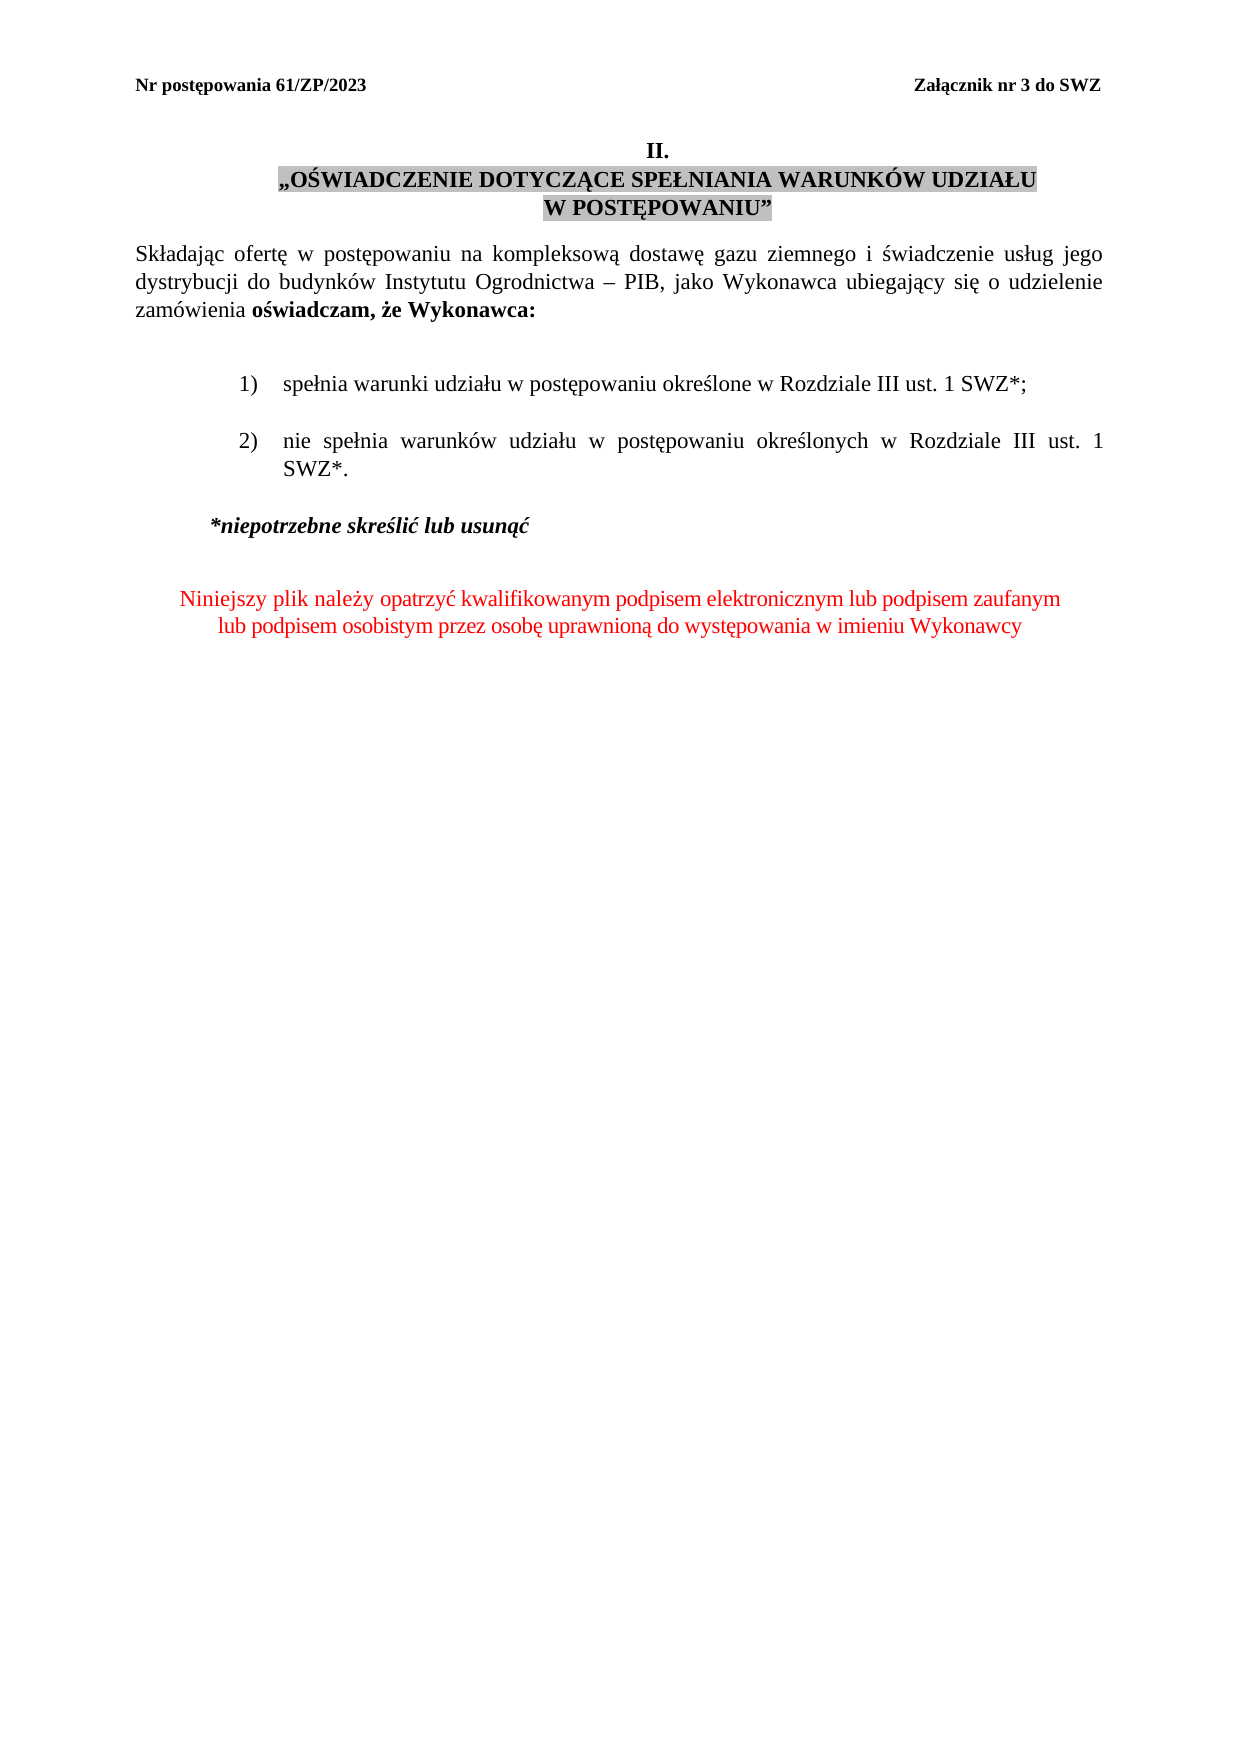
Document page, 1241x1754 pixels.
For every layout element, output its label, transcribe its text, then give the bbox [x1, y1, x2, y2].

text lub podpisem osobistym przez osobę uprawnioną do występowania w imieniu Wykonawcy [135, 612, 1105, 638]
list spełnia warunki udziału w postępowaniu określone w Rozdziale III ust. 1 SWZ*; [239, 370, 1105, 396]
list nie spełnia warunków udziału w postępowaniu określonych w Rozdziale III ust. 1 SWZ*. [239, 427, 1105, 482]
text Niniejszy plik należy opatrzyć kwalifikowanym podpisem elektronicznym lub podpisem zaufanym [135, 585, 1105, 612]
list II. „OŚWIADCZENIE DOTYCZĄCE SPEŁNIANIA WARUNKÓW UDZIAŁU W POSTĘPOWANIU” [210, 138, 1105, 221]
list *niepotrzebne skreślić lub usunąć [209, 512, 1105, 538]
text Składając ofertę w postępowaniu na kompleksową dostawę gazu ziemnego i świadczenie usług jego dystrybucji do budynków Instytutu Ogrodnictwa – PIB, jako Wykonawca ubiegający się o udzielenie zamówienia oświadczam, że Wykonawca: [135, 239, 1105, 323]
